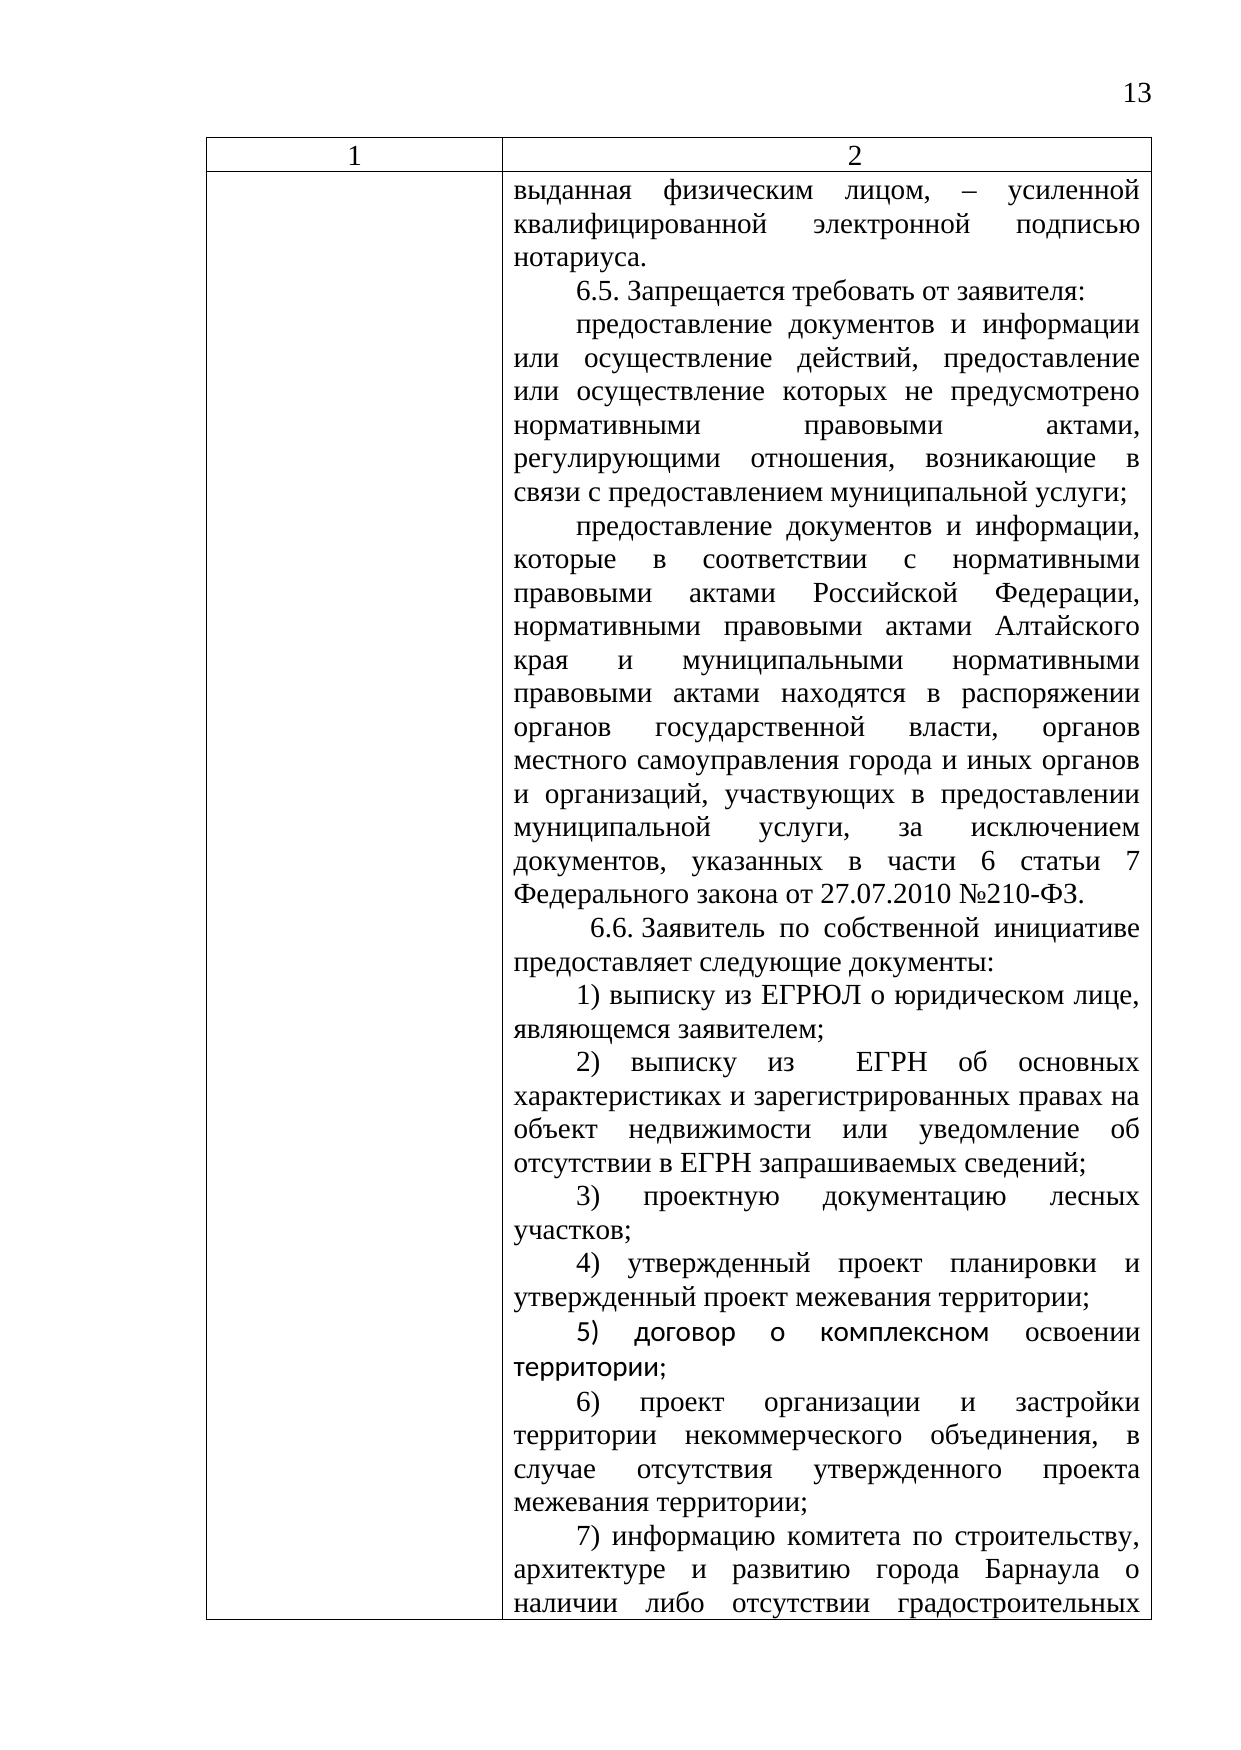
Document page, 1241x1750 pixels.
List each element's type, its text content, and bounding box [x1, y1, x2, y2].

table_header 1 [207, 138, 502, 171]
table_header 2 [503, 138, 1151, 171]
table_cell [207, 172, 502, 1619]
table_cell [503, 172, 1151, 1619]
